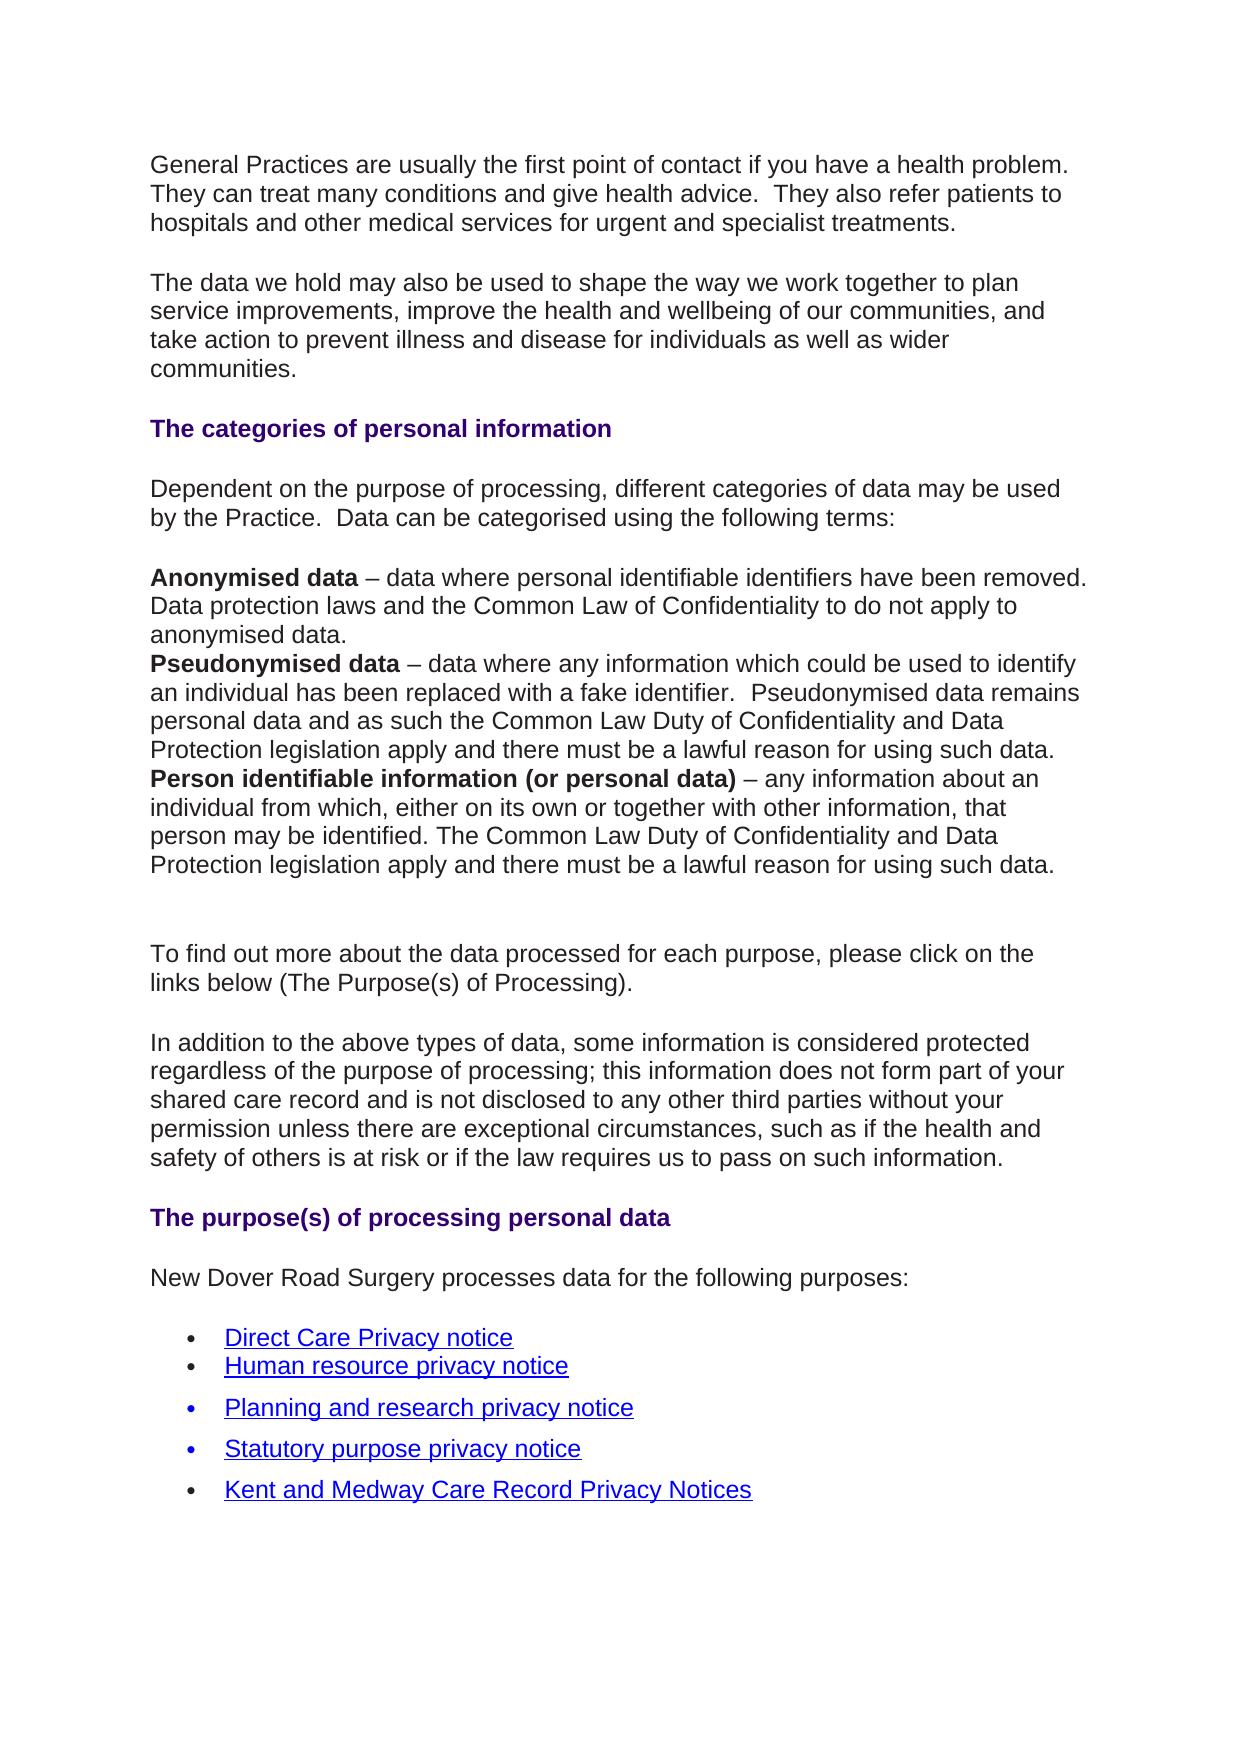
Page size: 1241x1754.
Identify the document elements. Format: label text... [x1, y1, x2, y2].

text New Dover Road Surgery processes data for the following purposes: [150, 1262, 1090, 1291]
text The categories of personal information [150, 414, 1090, 442]
text To find out more about the data processed for each purpose, please click on the links below (The Purpose(s) of Processing). [150, 939, 1090, 996]
list Statutory purpose privacy notice [187, 1434, 1090, 1462]
text Dependent on the purpose of processing, different categories of data may be used by the Practice. Data can be categorised using the following terms: [150, 474, 1090, 531]
text The purpose(s) of processing personal data [150, 1202, 1090, 1231]
text The data we hold may also be used to shape the way we work together to plan service improvements, improve the health and wellbeing of our communities, and take action to prevent illness and disease for individuals as well as wider communities. [150, 267, 1090, 382]
text In addition to the above types of data, some information is considered protected regardless of the purpose of processing; this information does not form part of your shared care record and is not disclosed to any other third parties without your permission unless there are exceptional circumstances, such as if the health and safety of others is at risk or if the law requires us to pass on such information. [150, 1027, 1090, 1171]
list Human resource privacy notice [187, 1351, 1090, 1380]
list Planning and research privacy notice [187, 1392, 1090, 1421]
text Anonymised data – data where personal identifiable identifiers have been removed. Data protection laws and the Common Law of Confidentiality to do not apply to anonymised data. Pseudonymised data – data where any information which could be used to identify an individual has been replaced with a fake identifier. Pseudonymised data remains personal data and as such the Common Law Duty of Confidentiality and Data Protection legislation apply and there must be a lawful reason for using such data. Person identifiable information (or personal data) – any information about an individual from which, either on its own or together with other information, that person may be identified. The Common Law Duty of Confidentiality and Data Protection legislation apply and there must be a lawful reason for using such data. [150, 562, 1090, 879]
text General Practices are usually the first point of contact if you have a health problem. They can treat many conditions and give health advice. They also refer patients to hospitals and other medical services for urgent and specialist treatments. [150, 150, 1090, 236]
list Direct Care Privacy notice [187, 1322, 1090, 1351]
list Kent and Medway Care Record Privacy Notices [187, 1475, 1090, 1504]
